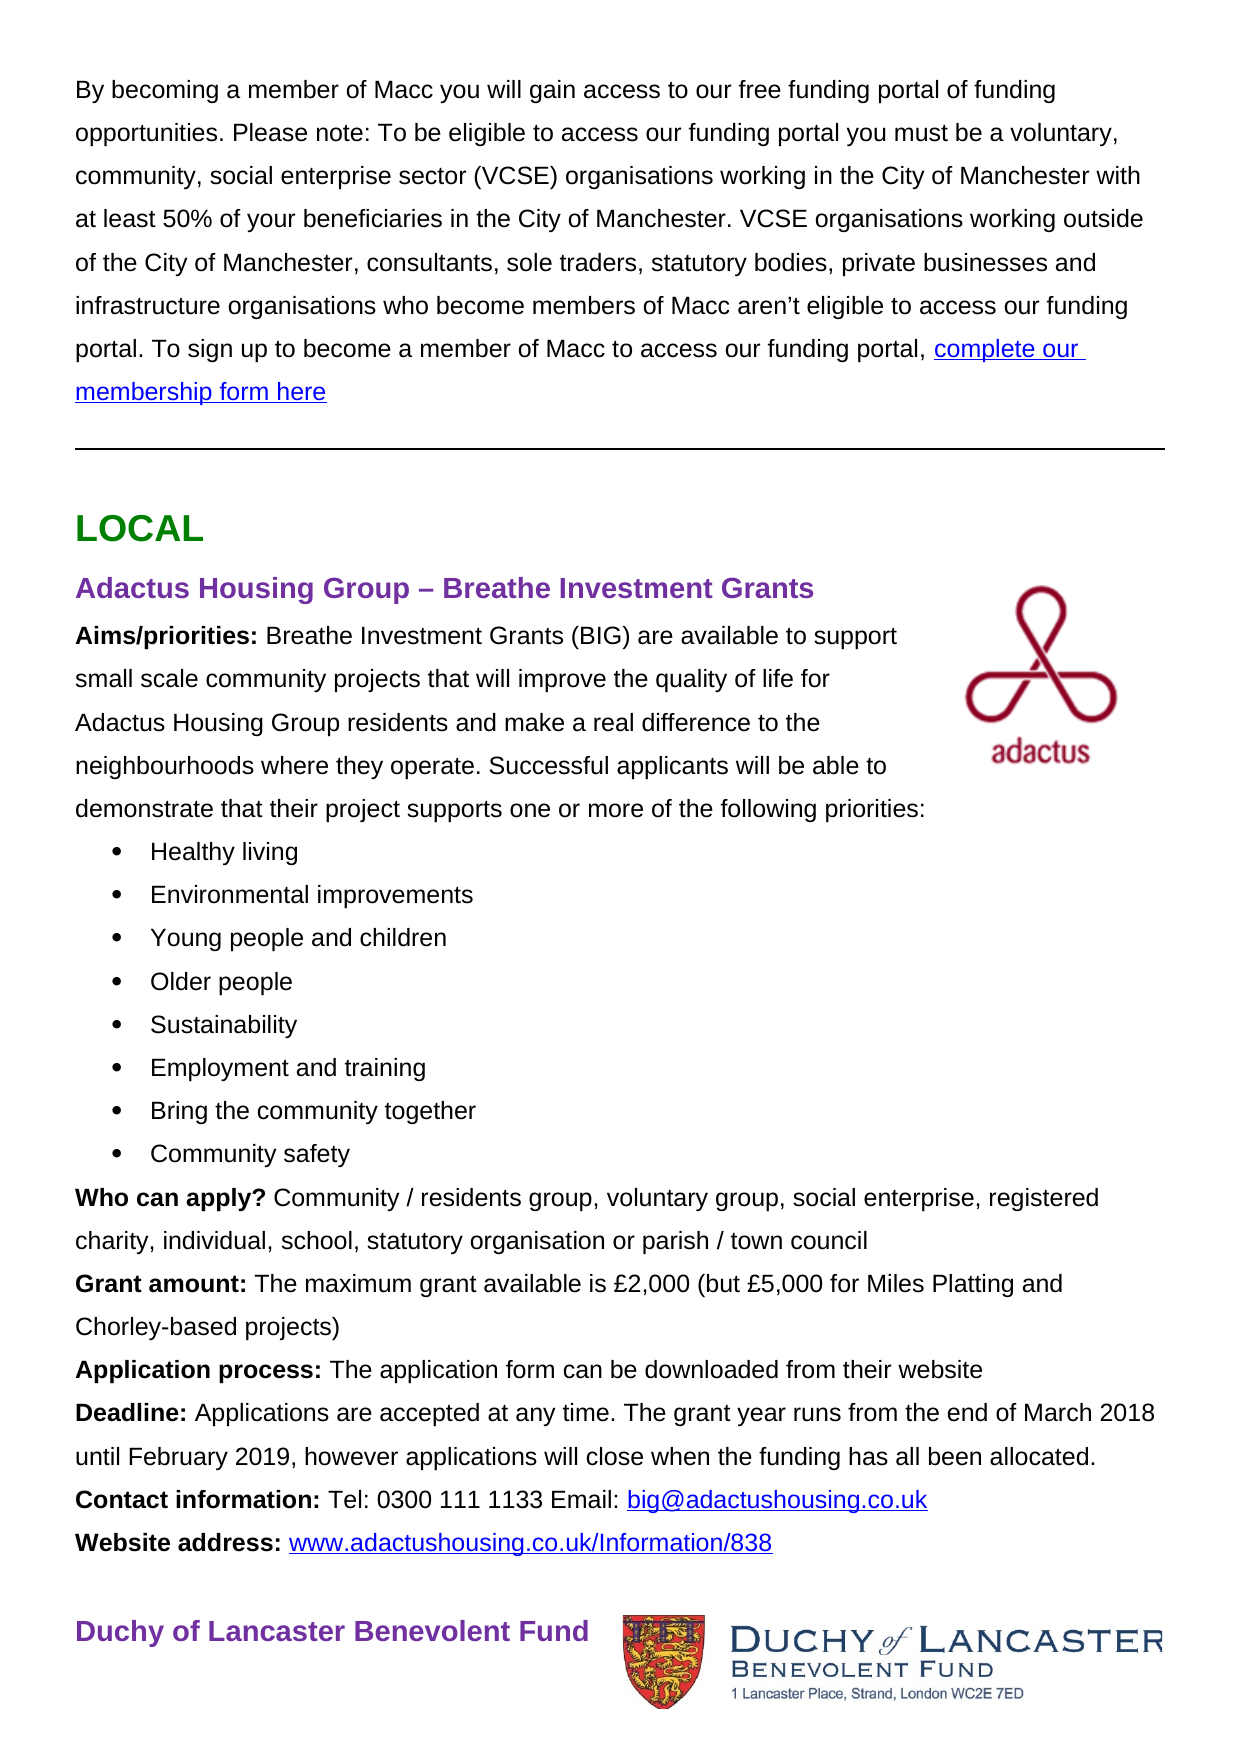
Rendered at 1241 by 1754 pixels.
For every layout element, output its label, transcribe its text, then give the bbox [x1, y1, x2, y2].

list Older people [112, 967, 1165, 995]
list Community safety [112, 1139, 1165, 1168]
list Healthy living [112, 837, 1165, 866]
list Bring the community together [112, 1096, 1165, 1125]
picture [621, 1615, 1162, 1709]
list Environmental improvements [112, 880, 1165, 909]
text Application process: The application form can be downloaded from their website [75, 1355, 1165, 1384]
text Deadline: Applications are accepted at any time. The grant year runs from the end of March 2018 until February 2019, however applications will close when the funding has all been allocated. [75, 1398, 1165, 1470]
list Employment and training [112, 1053, 1165, 1082]
list Young people and children [112, 923, 1165, 952]
text Duchy of Lancaster Benevolent Fund [75, 1614, 1165, 1647]
list Sustainability [112, 1010, 1165, 1039]
text By becoming a member of Macc you will gain access to our free funding portal of funding opportunities. Please note: To be eligible to access our funding portal you must be a voluntary, community, social enterprise sector (VCSE) organisations working in the City of Manchester with at least 50% of your beneficiaries in the City of Manchester. VCSE organisations working outside of the City of Manchester, consultants, sole traders, statutory bodies, private businesses and infrastructure organisations who become members of Macc aren’t eligible to access our funding portal. To sign up to become a member of Macc to access our funding portal, complete our membership form here [75, 75, 1165, 406]
text Who can apply? Community / residents group, voluntary group, social enterprise, registered charity, individual, school, statutory organisation or parish / town council [75, 1183, 1165, 1254]
text Adactus Housing Group – Breathe Investment Grants [75, 571, 1165, 604]
text Grant amount: The maximum grant available is £2,000 (but £5,000 for Miles Platting and Chorley-based projects) [75, 1269, 1165, 1341]
text LOCAL [75, 506, 1165, 549]
text Website address: www.adactushousing.co.uk/Information/838 [75, 1528, 1165, 1556]
text Aims/priorities: Breathe Investment Grants (BIG) are available to support small scale community projects that will improve the quality of life for Adactus Housing Group residents and make a real difference to the neighbourhoods where they operate. Successful applicants will be able to demonstrate that their project supports one or more of the following priorities: [75, 621, 1165, 822]
text Contact information: Tel: 0300 111 1133 Email: big@adactushousing.co.uk [75, 1484, 1165, 1513]
picture [929, 573, 1166, 782]
